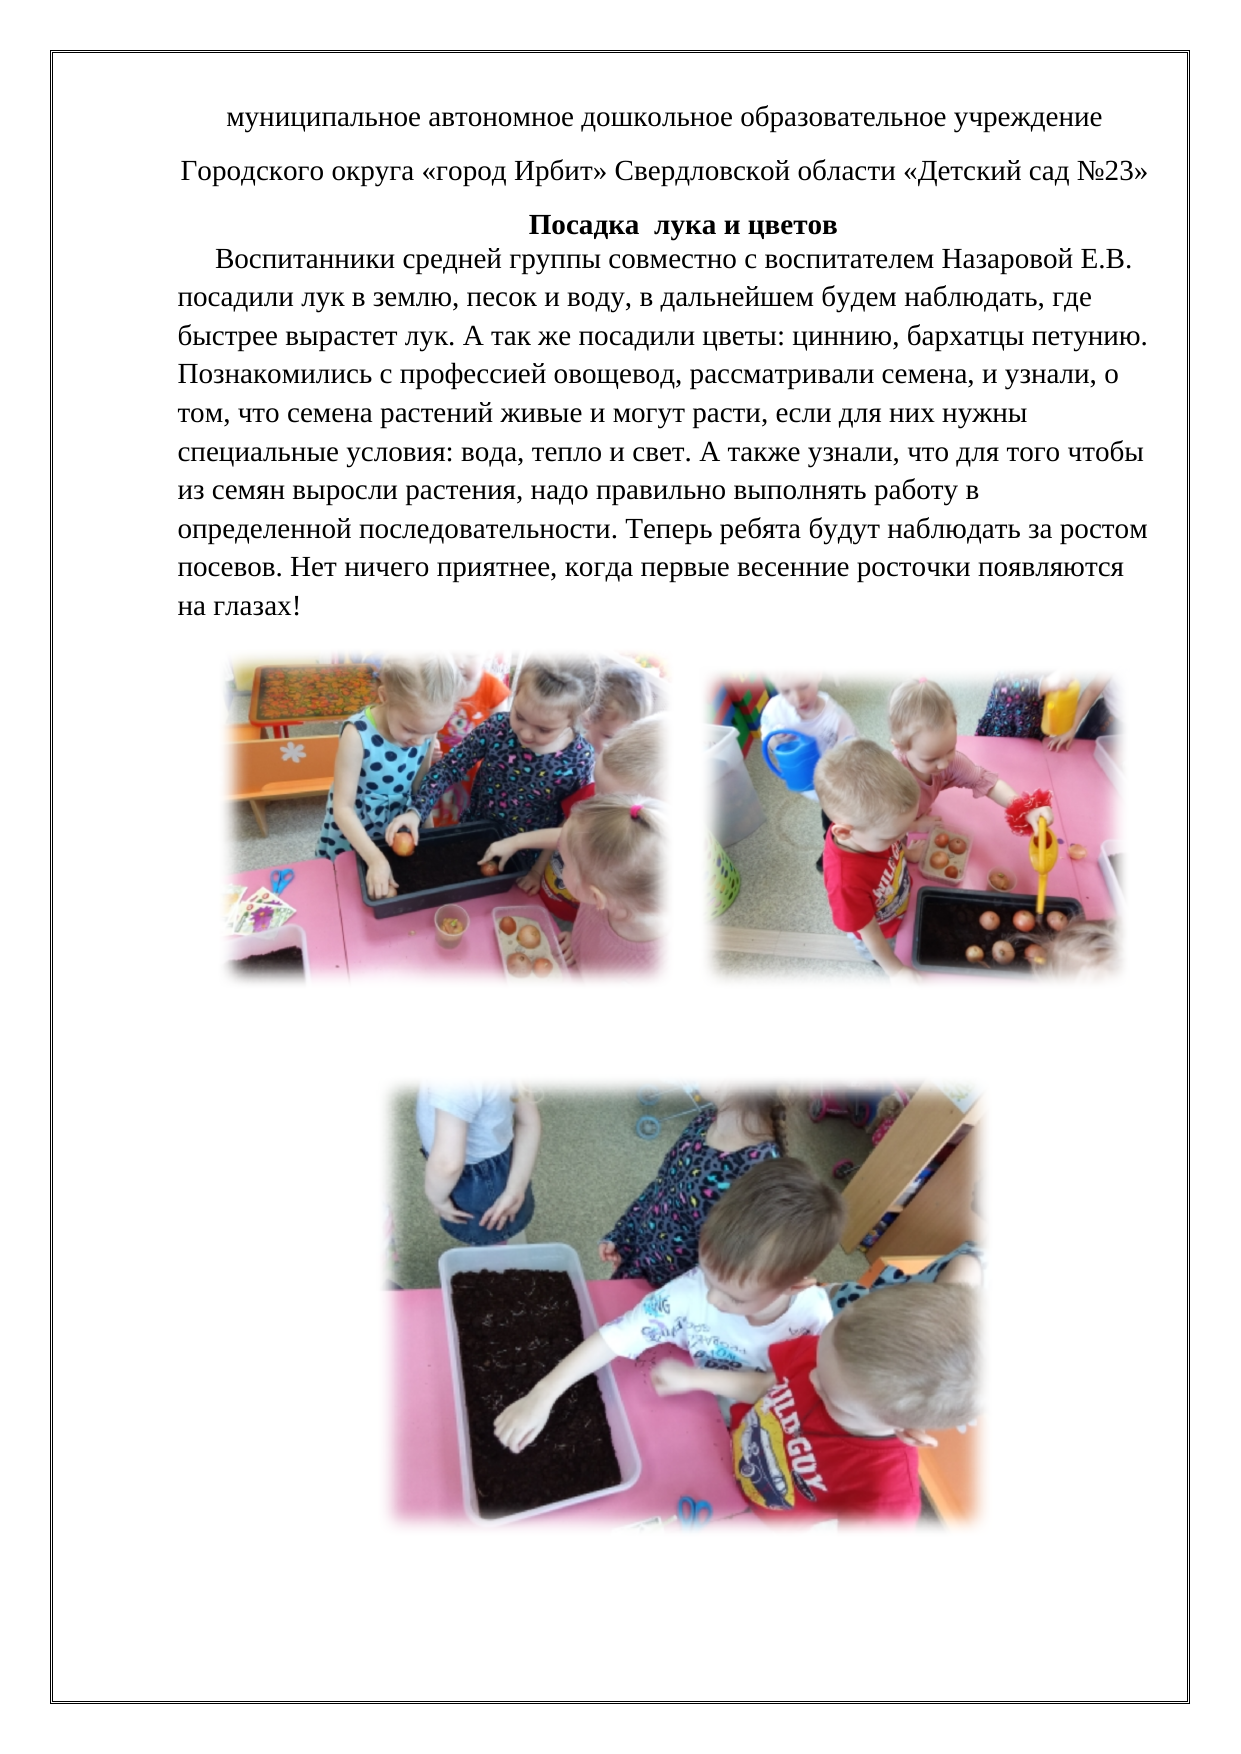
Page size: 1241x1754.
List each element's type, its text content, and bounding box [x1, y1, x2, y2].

picture [246, 676, 646, 961]
text Воспитанники средней группы совместно с воспитателем Назаровой Е.В. посадили лук в землю, песок и воду, в дальнейшем будем наблюдать, где быстрее вырастет лук. А так же посадили цветы: циннию, бархатцы петунию. Познакомились с профессией овощевод, рассматривали семена, и узнали, о том, что семена растений живые и могут расти, если для них нужны специальные условия: вода, тепло и свет. А также узнали, что для того чтобы из семян выросли растения, надо правильно выполнять работу в определенной последовательности. Теперь ребята будут наблюдать за ростом посевов. Нет ничего приятнее, когда первые весенние росточки появляются на глазах! [177, 241, 1152, 621]
picture [406, 1104, 964, 1508]
picture [728, 695, 1101, 961]
text Городского округа «город Ирбит» Свердловской области «Детский сад №23» [177, 153, 1152, 187]
text муниципальное автономное дошкольное образовательное учреждение [177, 99, 1152, 132]
text Посадка лука и цветов [177, 207, 1152, 241]
